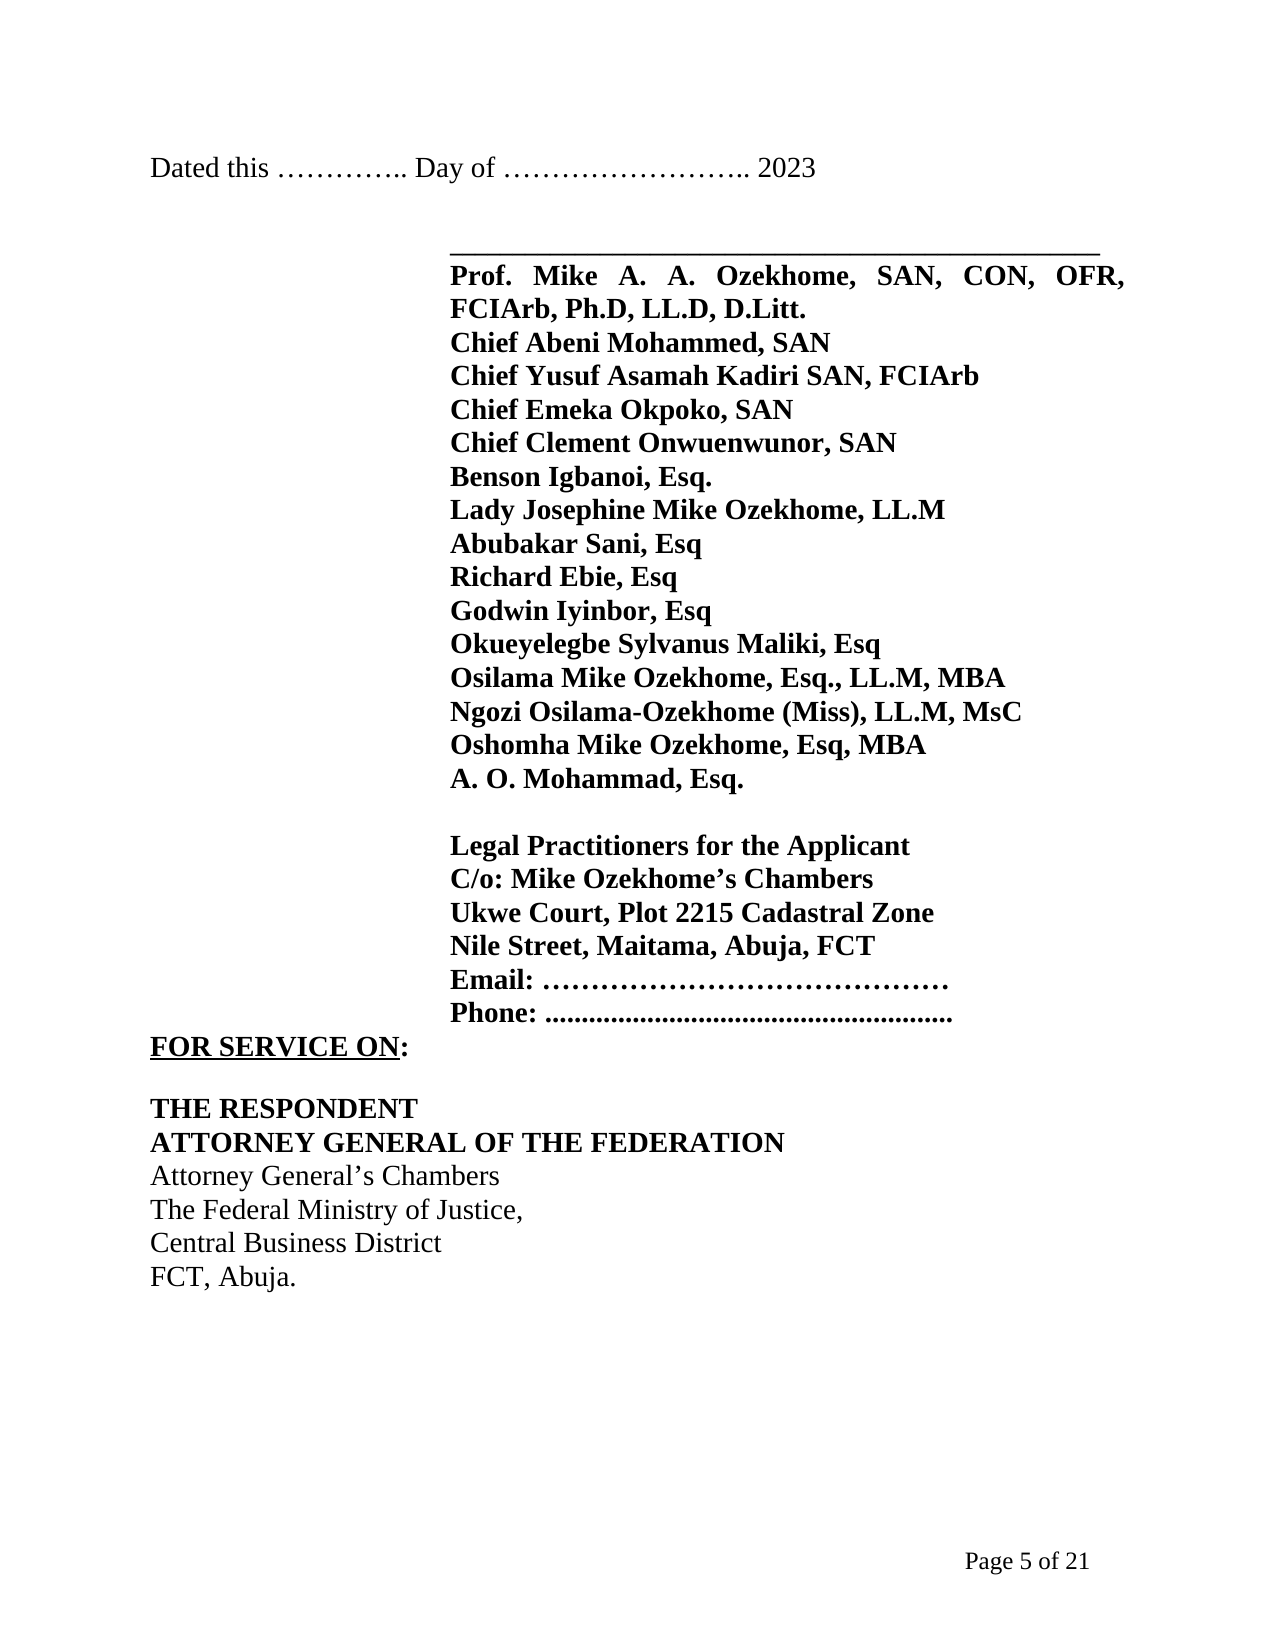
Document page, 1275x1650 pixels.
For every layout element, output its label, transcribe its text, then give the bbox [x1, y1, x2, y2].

text Dated this ………….. Day of …………………….. 2023 [150, 150, 1162, 183]
text Chief Emeka Okpoko, SAN [375, 392, 1125, 425]
text Lady Josephine Mike Ozekhome, LL.M [375, 492, 1125, 526]
text ATTORNEY GENERAL OF THE FEDERATION [150, 1125, 1125, 1158]
text Chief Yusuf Asamah Kadiri SAN, FCIArb [375, 358, 1125, 392]
text Attorney General’s Chambers [150, 1158, 1125, 1192]
text Phone: ........................................................ [375, 996, 1125, 1029]
text Prof. Mike A. A. Ozekhome, SAN, CON, OFR, FCIArb, Ph.D, LL.D, D.Litt. [450, 258, 1125, 325]
text Osilama Mike Ozekhome, Esq., LL.M, MBA [375, 660, 1125, 694]
text A. O. Mohammad, Esq. [375, 761, 1125, 794]
text ____________________________________________________ [450, 229, 1125, 258]
text The Federal Ministry of Justice, [150, 1192, 1125, 1226]
text Central Business District [150, 1226, 1125, 1259]
list Legal Practitioners for the Applicant [375, 828, 1125, 861]
text THE RESPONDENT [150, 1091, 1125, 1125]
text C/o: Mike Ozekhome’s Chambers [375, 861, 1125, 895]
text Richard Ebie, Esq [375, 559, 1125, 593]
text Oshomha Mike Ozekhome, Esq, MBA [375, 727, 1125, 761]
text Ukwe Court, Plot 2215 Cadastral Zone [375, 895, 1125, 928]
text Chief Clement Onwuenwunor, SAN [375, 425, 1125, 459]
text FOR SERVICE ON: [150, 1029, 1125, 1063]
text Chief Abeni Mohammed, SAN [450, 325, 1125, 358]
text Nile Street, Maitama, Abuja, FCT [375, 928, 1125, 962]
text Benson Igbanoi, Esq. [375, 459, 1125, 492]
text Okueyelegbe Sylvanus Maliki, Esq [375, 627, 1125, 660]
text FCT, Abuja. [150, 1259, 1125, 1293]
text Ngozi Osilama-Ozekhome (Miss), LL.M, MsC [375, 694, 1125, 727]
text Email: …………………………………… [375, 962, 1125, 996]
text Godwin Iyinbor, Esq [375, 593, 1125, 627]
text Abubakar Sani, Esq [375, 526, 1125, 559]
